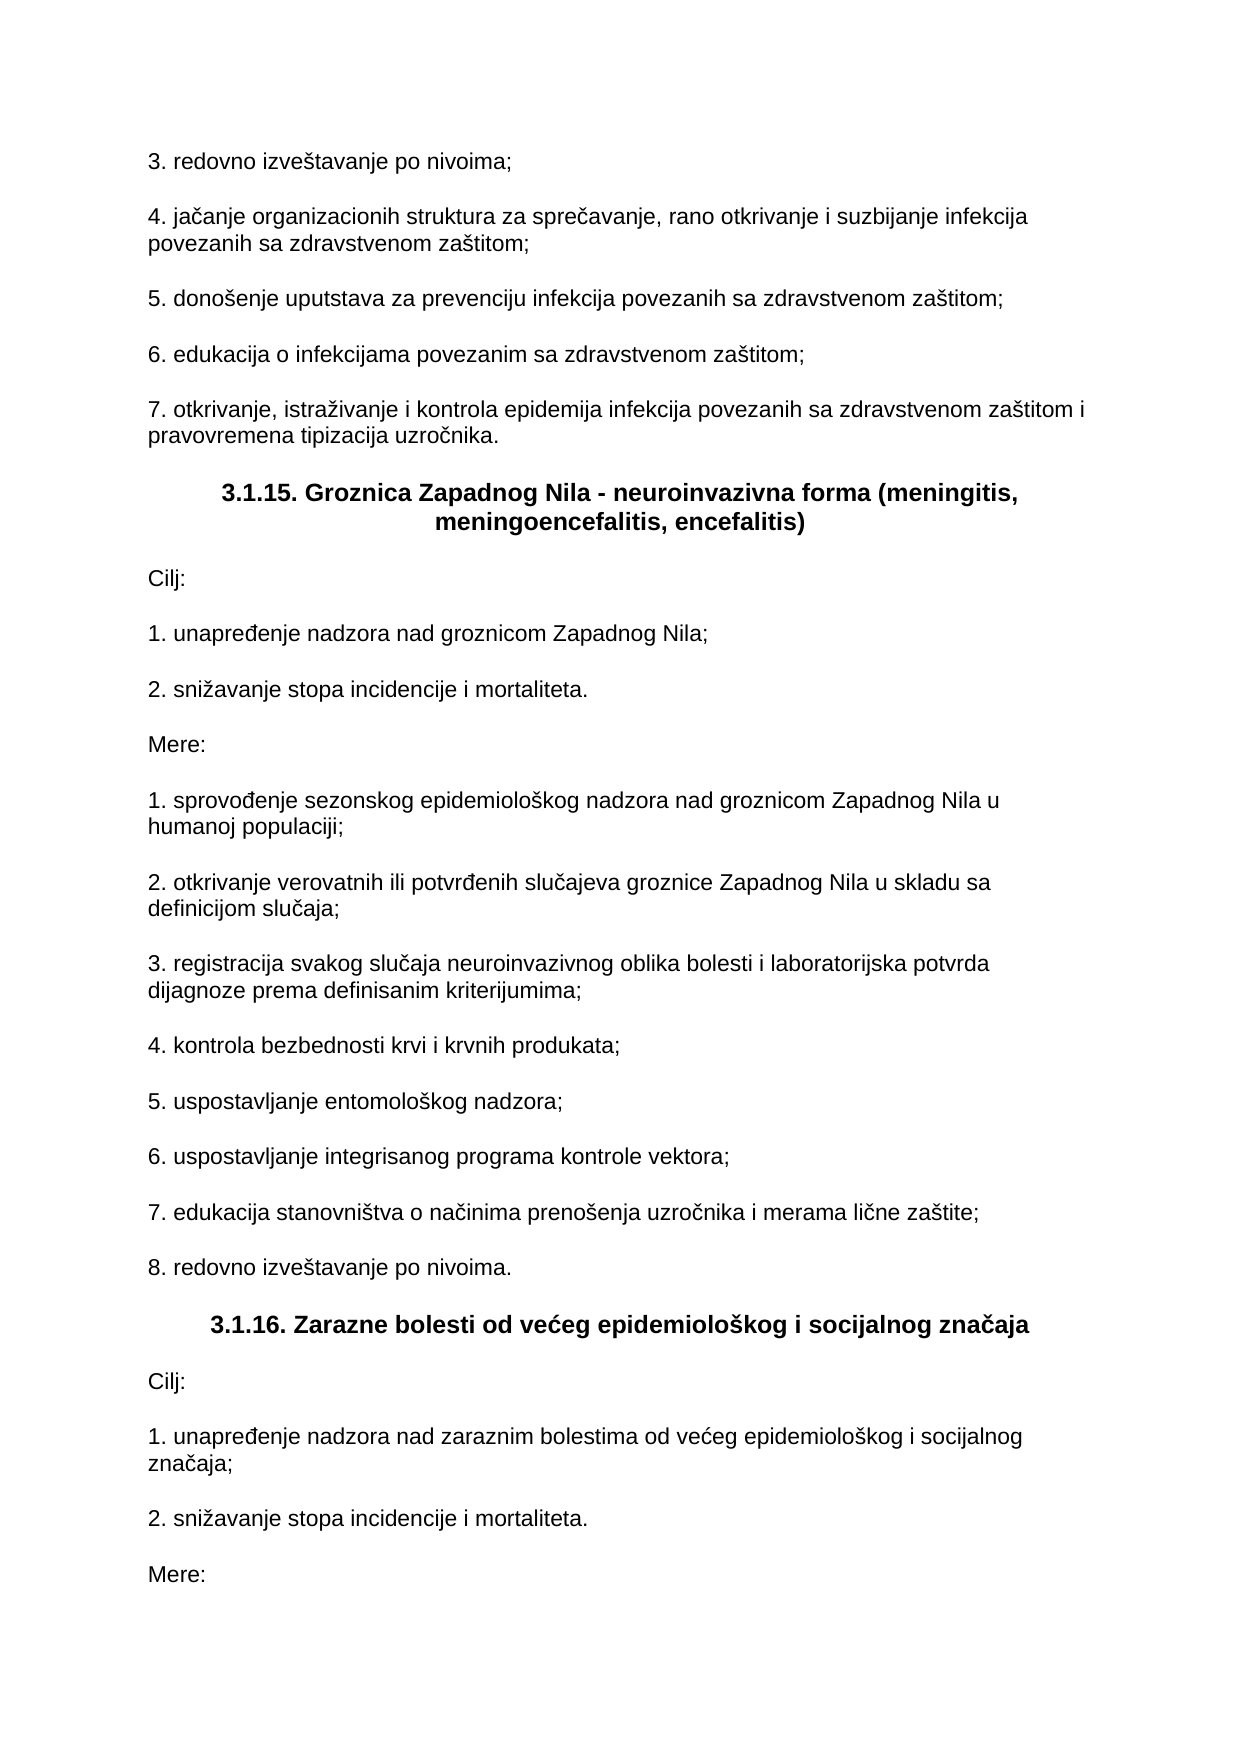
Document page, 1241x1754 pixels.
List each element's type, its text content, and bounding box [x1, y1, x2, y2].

text 1. sprovođenje sezonskog epidemiološkog nadzora nad groznicom Zapadnog Nila u humanoj populaciji; [148, 787, 1093, 839]
text 4. jačanje organizacionih struktura za sprečavanje, rano otkrivanje i suzbijanje infekcija povezanih sa zdravstvenom zaštitom; [148, 203, 1093, 256]
text 3.1.16. Zarazne bolesti od većeg epidemiološkog i socijalnog značaja [148, 1310, 1093, 1339]
text Mere: [148, 1561, 1093, 1587]
text 6. uspostavljanje integrisanog programa kontrole vektora; [148, 1143, 1093, 1170]
text 1. unapređenje nadzora nad zaraznim bolestima od većeg epidemiološkog i socijalnog značaja; [148, 1423, 1093, 1476]
text 3. redovno izveštavanje po nivoima; [148, 148, 1093, 174]
text 2. otkrivanje verovatnih ili potvrđenih slučajeva groznice Zapadnog Nila u skladu sa definicijom slučaja; [148, 868, 1093, 921]
text 6. edukacija o infekcijama povezanim sa zdravstvenom zaštitom; [148, 341, 1093, 367]
text 3. registracija svakog slučaja neuroinvazivnog oblika bolesti i laboratorijska potvrda dijagnoze prema definisanim kriterijumima; [148, 950, 1093, 1003]
text 3.1.15. Groznica Zapadnog Nila - neuroinvazivna forma (meningitis, meningoencefalitis, encefalitis) [148, 478, 1093, 535]
text 2. snižavanje stopa incidencije i mortaliteta. [148, 676, 1093, 702]
text Cilj: [148, 564, 1093, 591]
text 7. edukacija stanovništva o načinima prenošenja uzročnika i merama lične zaštite; [148, 1199, 1093, 1225]
text 5. donošenje uputstava za prevenciju infekcija povezanih sa zdravstvenom zaštitom; [148, 285, 1093, 311]
text 2. snižavanje stopa incidencije i mortaliteta. [148, 1505, 1093, 1532]
text 8. redovno izveštavanje po nivoima. [148, 1254, 1093, 1281]
text 4. kontrola bezbednosti krvi i krvnih produkata; [148, 1032, 1093, 1059]
text 7. otkrivanje, istraživanje i kontrola epidemija infekcija povezanih sa zdravstvenom zaštitom i pravovremena tipizacija uzročnika. [148, 396, 1093, 449]
text 1. unapređenje nadzora nad groznicom Zapadnog Nila; [148, 620, 1093, 646]
text 5. uspostavljanje entomološkog nadzora; [148, 1088, 1093, 1114]
text Cilj: [148, 1368, 1093, 1394]
text Mere: [148, 731, 1093, 757]
